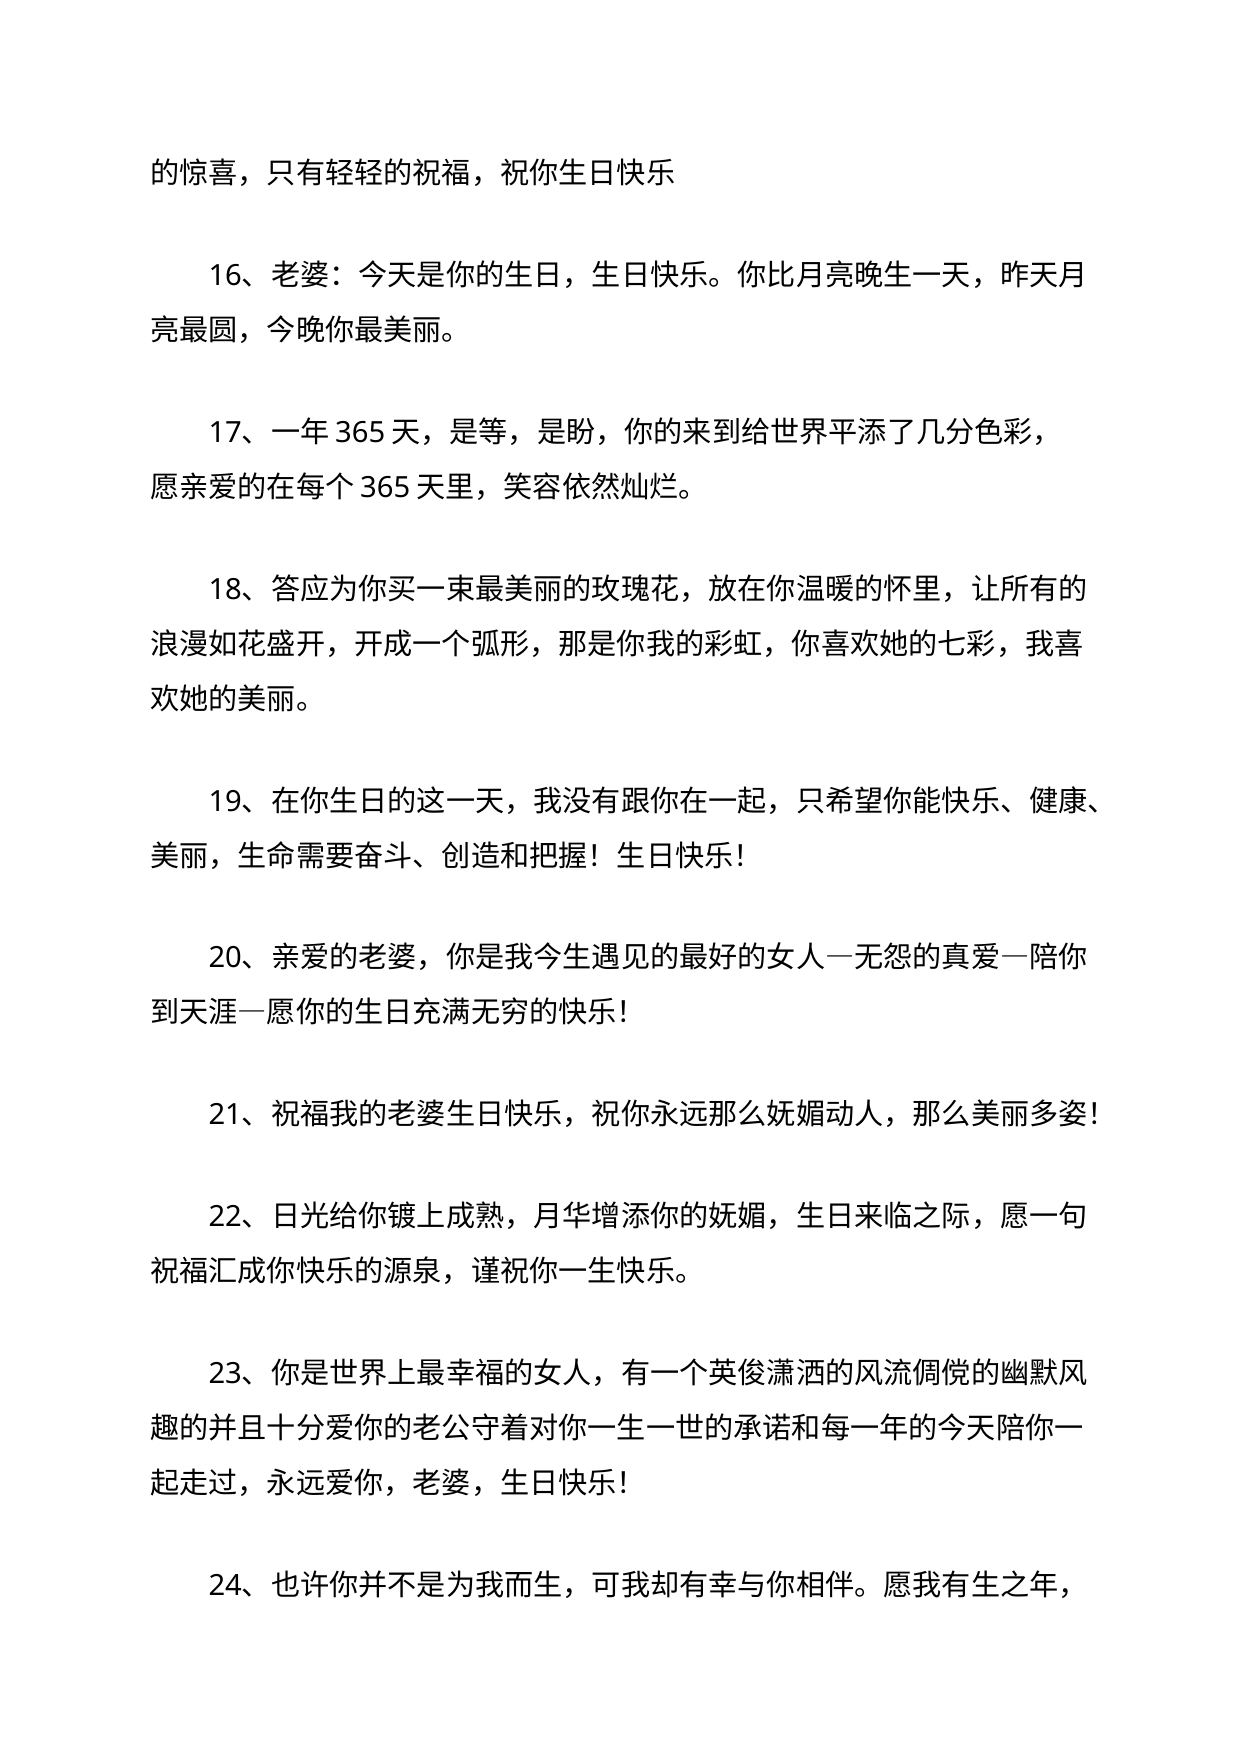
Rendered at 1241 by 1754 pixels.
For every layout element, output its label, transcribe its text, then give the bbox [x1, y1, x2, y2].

text 22、日光给你镀上成熟，月华增添你的妩媚，生日来临之际，愿一句祝福汇成你快乐的源泉，谨祝你一生快乐。 [150, 1193, 1090, 1290]
text 23、你是世界上最幸福的女人，有一个英俊潇洒的风流倜傥的幽默风趣的并且十分爱你的老公守着对你一生一世的承诺和每一年的今天陪你一起走过，永远爱你，老婆，生日快乐！ [150, 1349, 1090, 1502]
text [150, 1561, 1090, 1603]
text 20、亲爱的老婆，你是我今生遇见的最好的女人—无怨的真爱—陪你到天涯—愿你的生日充满无穷的快乐！ [150, 934, 1090, 1031]
text 17、一年365天，是等，是盼，你的来到给世界平添了几分色彩，愿亲爱的在每个365天里，笑容依然灿烂。 [150, 408, 1090, 506]
text 19、在你生日的这一天，我没有跟你在一起，只希望你能快乐、健康、美丽，生命需要奋斗、创造和把握！生日快乐！ [150, 777, 1090, 874]
text 16、老婆：今天是你的生日，生日快乐。你比月亮晚生一天，昨天月亮最圆，今晚你最美丽。 [150, 252, 1090, 349]
text 18、答应为你买一束最美丽的玫瑰花，放在你温暖的怀里，让所有的浪漫如花盛开，开成一个弧形，那是你我的彩虹，你喜欢她的七彩，我喜欢她的美丽。 [150, 566, 1090, 718]
text 21、祝福我的老婆生日快乐，祝你永远那么妩媚动人，那么美丽多姿！ [150, 1091, 1090, 1133]
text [150, 150, 1090, 192]
